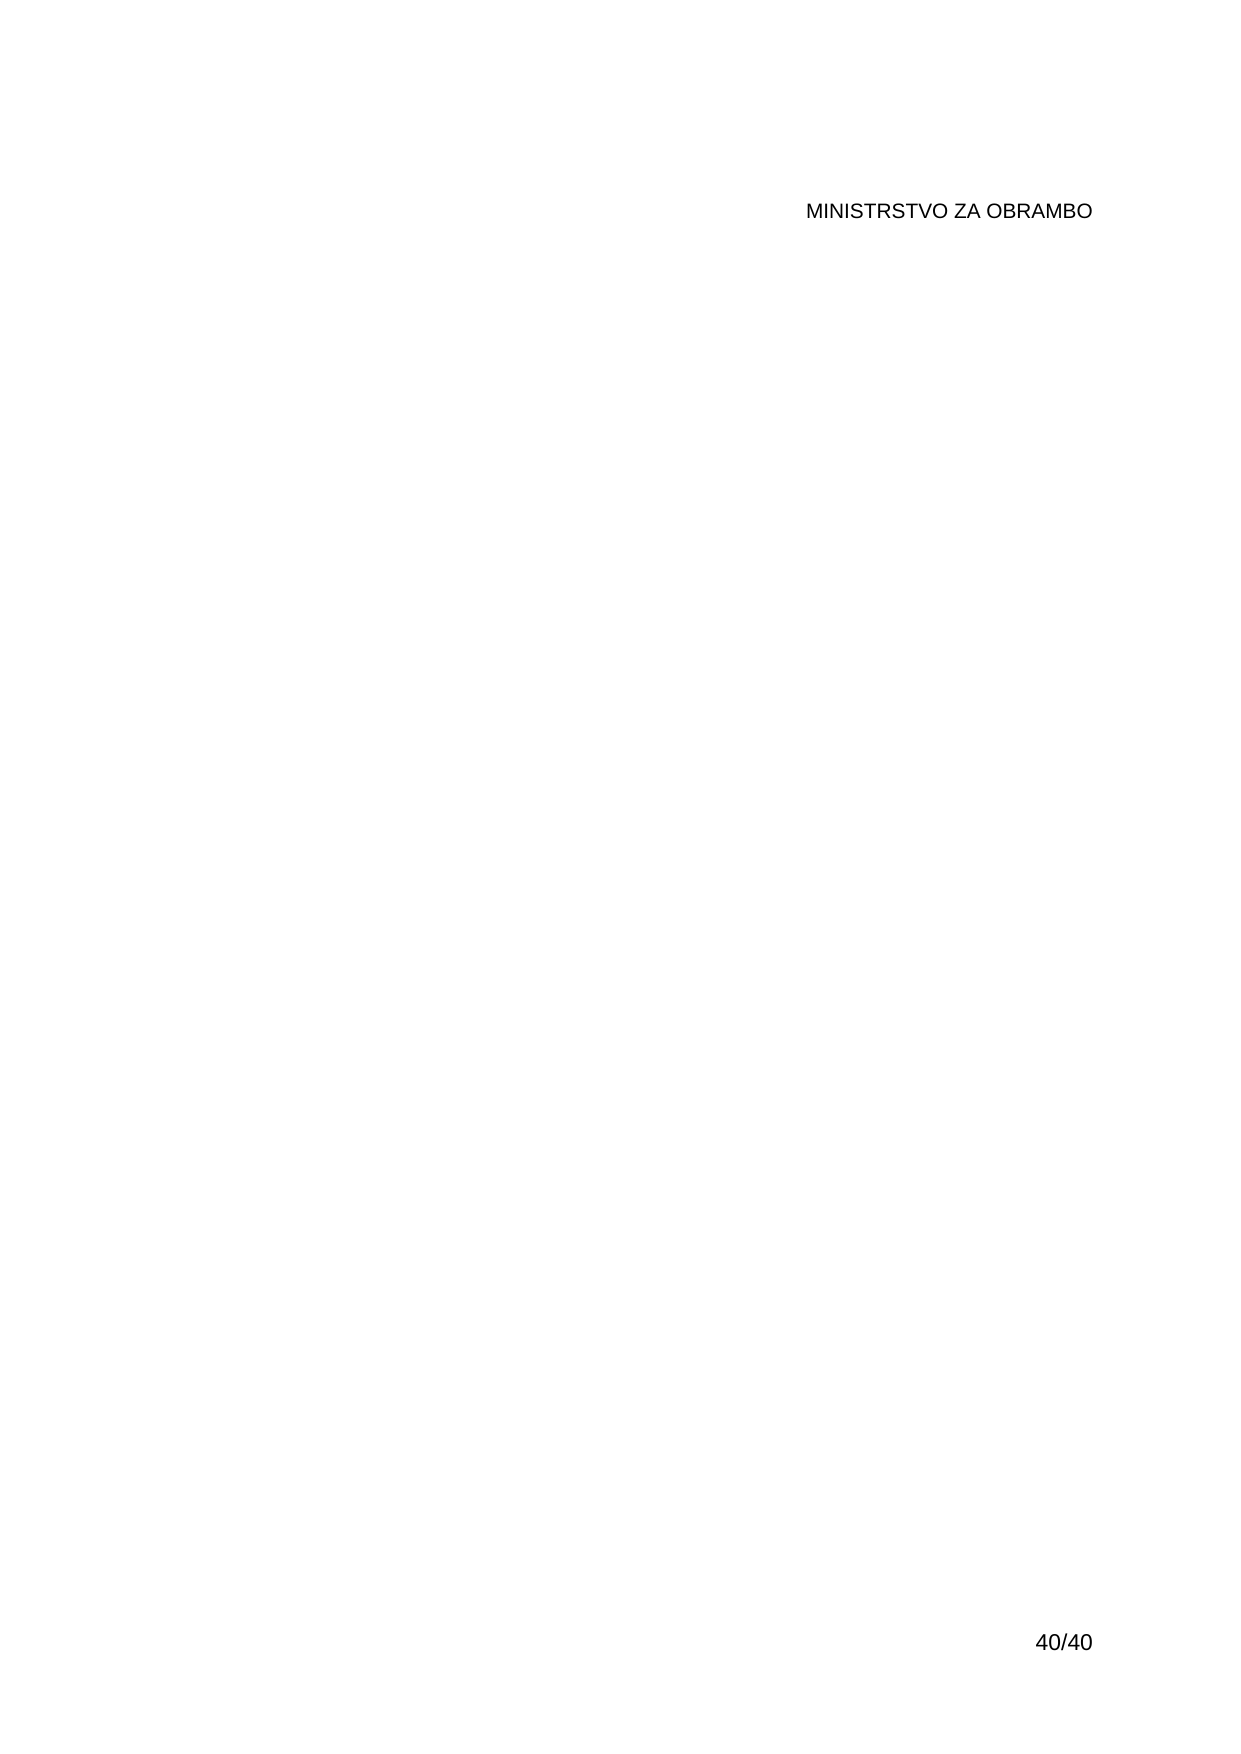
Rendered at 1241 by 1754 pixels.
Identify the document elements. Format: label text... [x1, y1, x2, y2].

text MINISTRSTVO ZA OBRAMBO [148, 196, 1093, 223]
